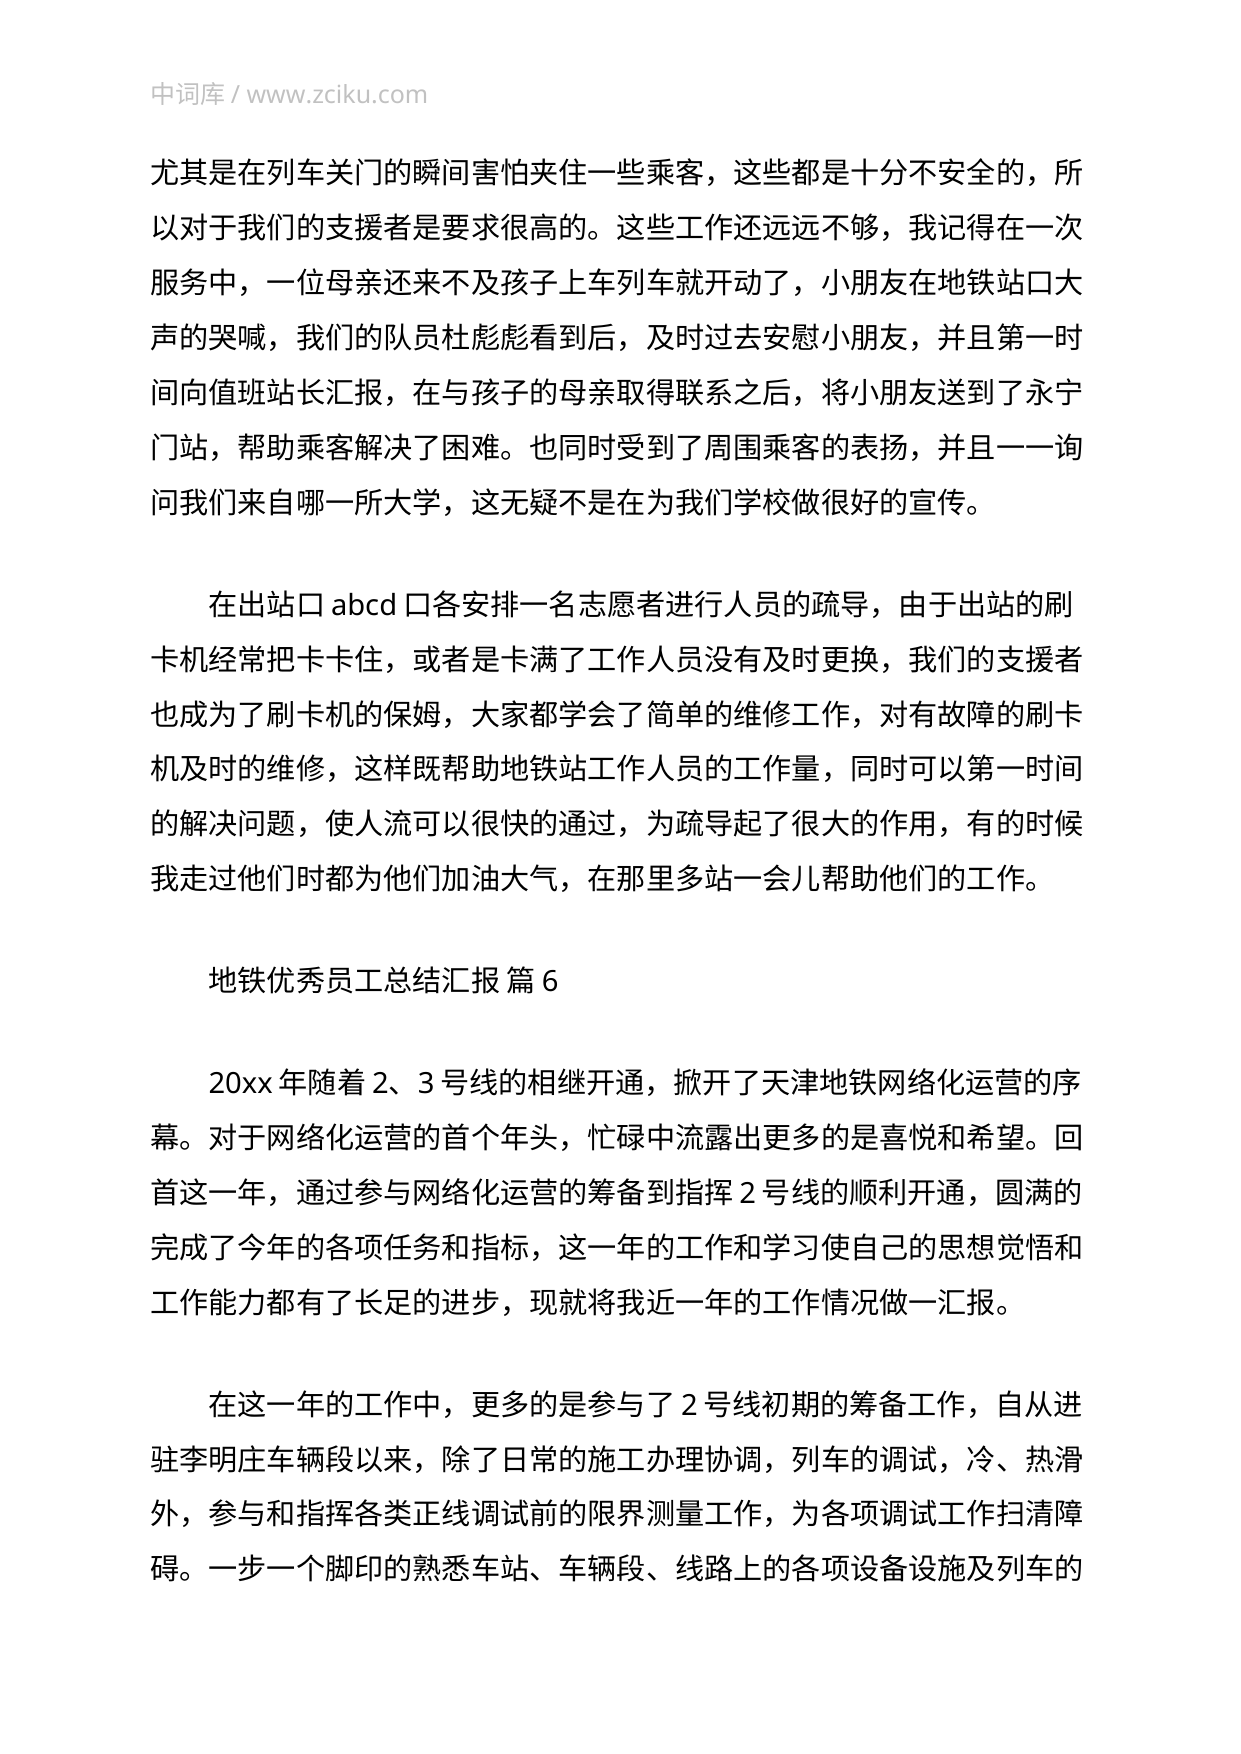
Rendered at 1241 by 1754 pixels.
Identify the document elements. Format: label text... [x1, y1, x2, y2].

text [150, 150, 1090, 522]
text 在出站口abcd口各安排一名志愿者进行人员的疏导，由于出站的刷卡机经常把卡卡住，或者是卡满了工作人员没有及时更换，我们的支援者也成为了刷卡机的保姆，大家都学会了简单的维修工作，对有故障的刷卡机及时的维修，这样既帮助地铁站工作人员的工作量，同时可以第一时间的解决问题，使人流可以很快的通过，为疏导起了很大的作用，有的时候我走过他们时都为他们加油大气，在那里多站一会儿帮助他们的工作。 [150, 581, 1090, 898]
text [150, 1381, 1090, 1588]
text 地铁优秀员工总结汇报 篇6 [150, 957, 1090, 1000]
text 20xx年随着2、3号线的相继开通，掀开了天津地铁网络化运营的序幕。对于网络化运营的首个年头，忙碌中流露出更多的是喜悦和希望。回首这一年，通过参与网络化运营的筹备到指挥2号线的顺利开通，圆满的完成了今年的各项任务和指标，这一年的工作和学习使自己的思想觉悟和工作能力都有了长足的进步，现就将我近一年的工作情况做一汇报。 [150, 1059, 1090, 1322]
